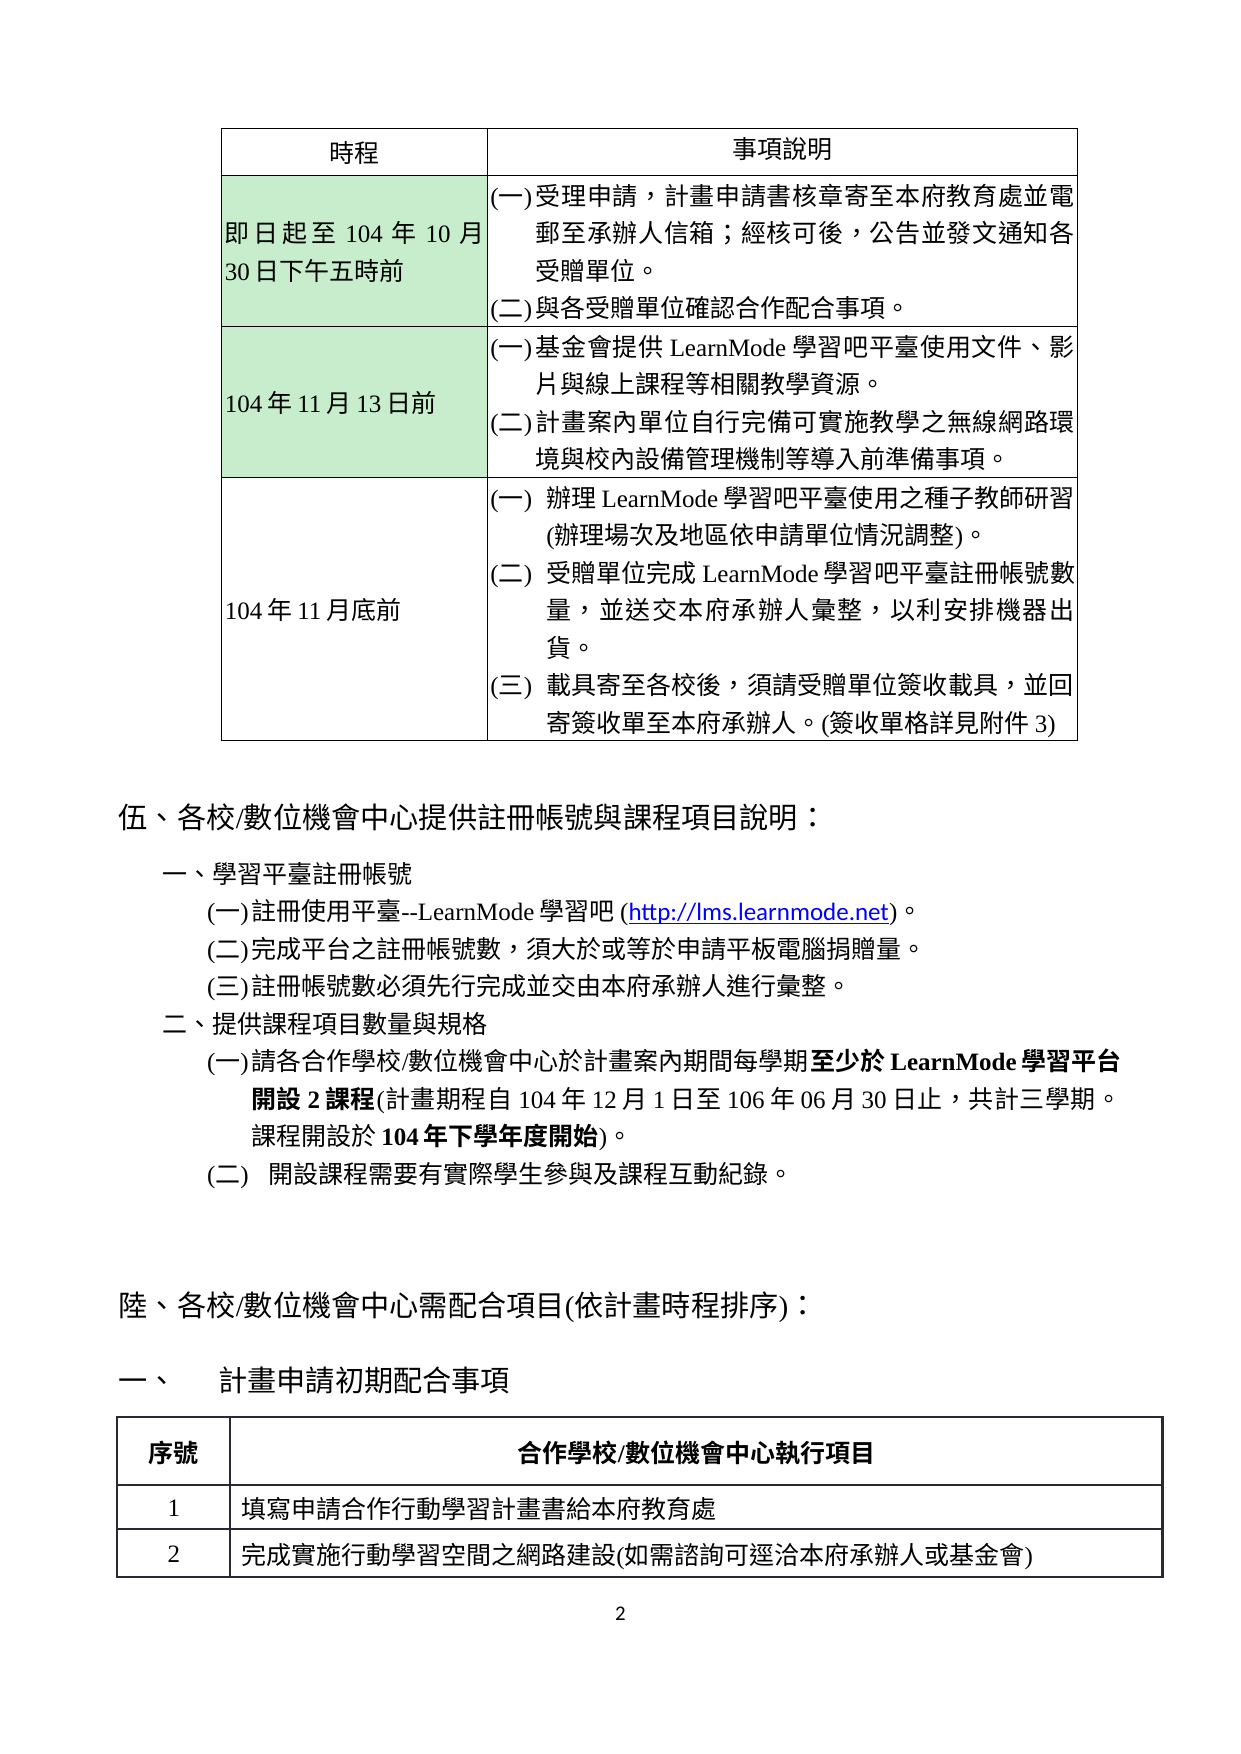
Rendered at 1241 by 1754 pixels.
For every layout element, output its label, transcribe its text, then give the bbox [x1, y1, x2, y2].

table_cell 完成實施行動學習空間之網路建設(如需諮詢可逕洽本府承辦人或基金會) [231, 1530, 1161, 1576]
table_cell 即日起至104年10月30日下午五時前 [222, 176, 487, 326]
table_cell 104年11月13日前 [222, 327, 487, 477]
table_header 合作學校/數位機會中心執行項目 [231, 1418, 1161, 1484]
text 一、學習平臺註冊帳號 [162, 854, 1122, 891]
list 完成平台之註冊帳號數，須大於或等於申請平板電腦捐贈量。 [207, 929, 1122, 966]
table_cell 基金會提供LearnMode學習吧平臺使用文件、影片與線上課程等相關教學資源。 計畫案內單位自行完備可實施教學之無線網路環境與校內設備管理機制等導入前準備事項。 [488, 327, 1077, 477]
table_cell 受理申請，計畫申請書核章寄至本府教育處並電郵至承辦人信箱；經核可後，公告並發文通知各受贈單位。 與各受贈單位確認合作配合事項。 [488, 176, 1077, 326]
list 開設課程需要有實際學生參與及課程互動紀錄。 [207, 1154, 1122, 1191]
table_header 事項說明 [488, 129, 1077, 174]
table_cell 辦理LearnMode學習吧平臺使用之種子教師研習(辦理場次及地區依申請單位情況調整)。 受贈單位完成LearnMode學習吧平臺註冊帳號數量，並送交本府承辦人彙整，以利安排機器出貨。 載具寄至各校後，須請受贈單位簽收載具，並回寄簽收單至本府承辦人。(簽收單格詳見附件3) [488, 478, 1077, 740]
list 各校/數位機會中心需配合項目(依計畫時程排序)： [118, 1266, 1122, 1341]
table_cell 104年11月底前 [222, 478, 487, 740]
list 請各合作學校/數位機會中心於計畫案內期間每學期至少於LearnMode學習平台開設2課程(計畫期程自104年12月1日至106年06月30日止，共計三學期。課程開設於104年下學年度開始)。 [207, 1041, 1122, 1154]
list 各校/數位機會中心提供註冊帳號與課程項目說明： [118, 779, 1122, 854]
table_cell 2 [118, 1530, 229, 1576]
table_header 時程 [222, 129, 487, 174]
list 註冊帳號數必須先行完成並交由本府承辦人進行彙整。 [207, 966, 1122, 1004]
table_header 序號 [118, 1418, 229, 1484]
table_cell 填寫申請合作行動學習計畫書給本府教育處 [231, 1486, 1161, 1528]
table_cell 1 [118, 1486, 229, 1528]
list 註冊使用平臺--LearnMode學習吧 (http://lms.learnmode.net)。 [207, 891, 1122, 929]
text 二、提供課程項目數量與規格 [162, 1004, 1122, 1041]
list 計畫申請初期配合事項 [118, 1341, 1122, 1416]
